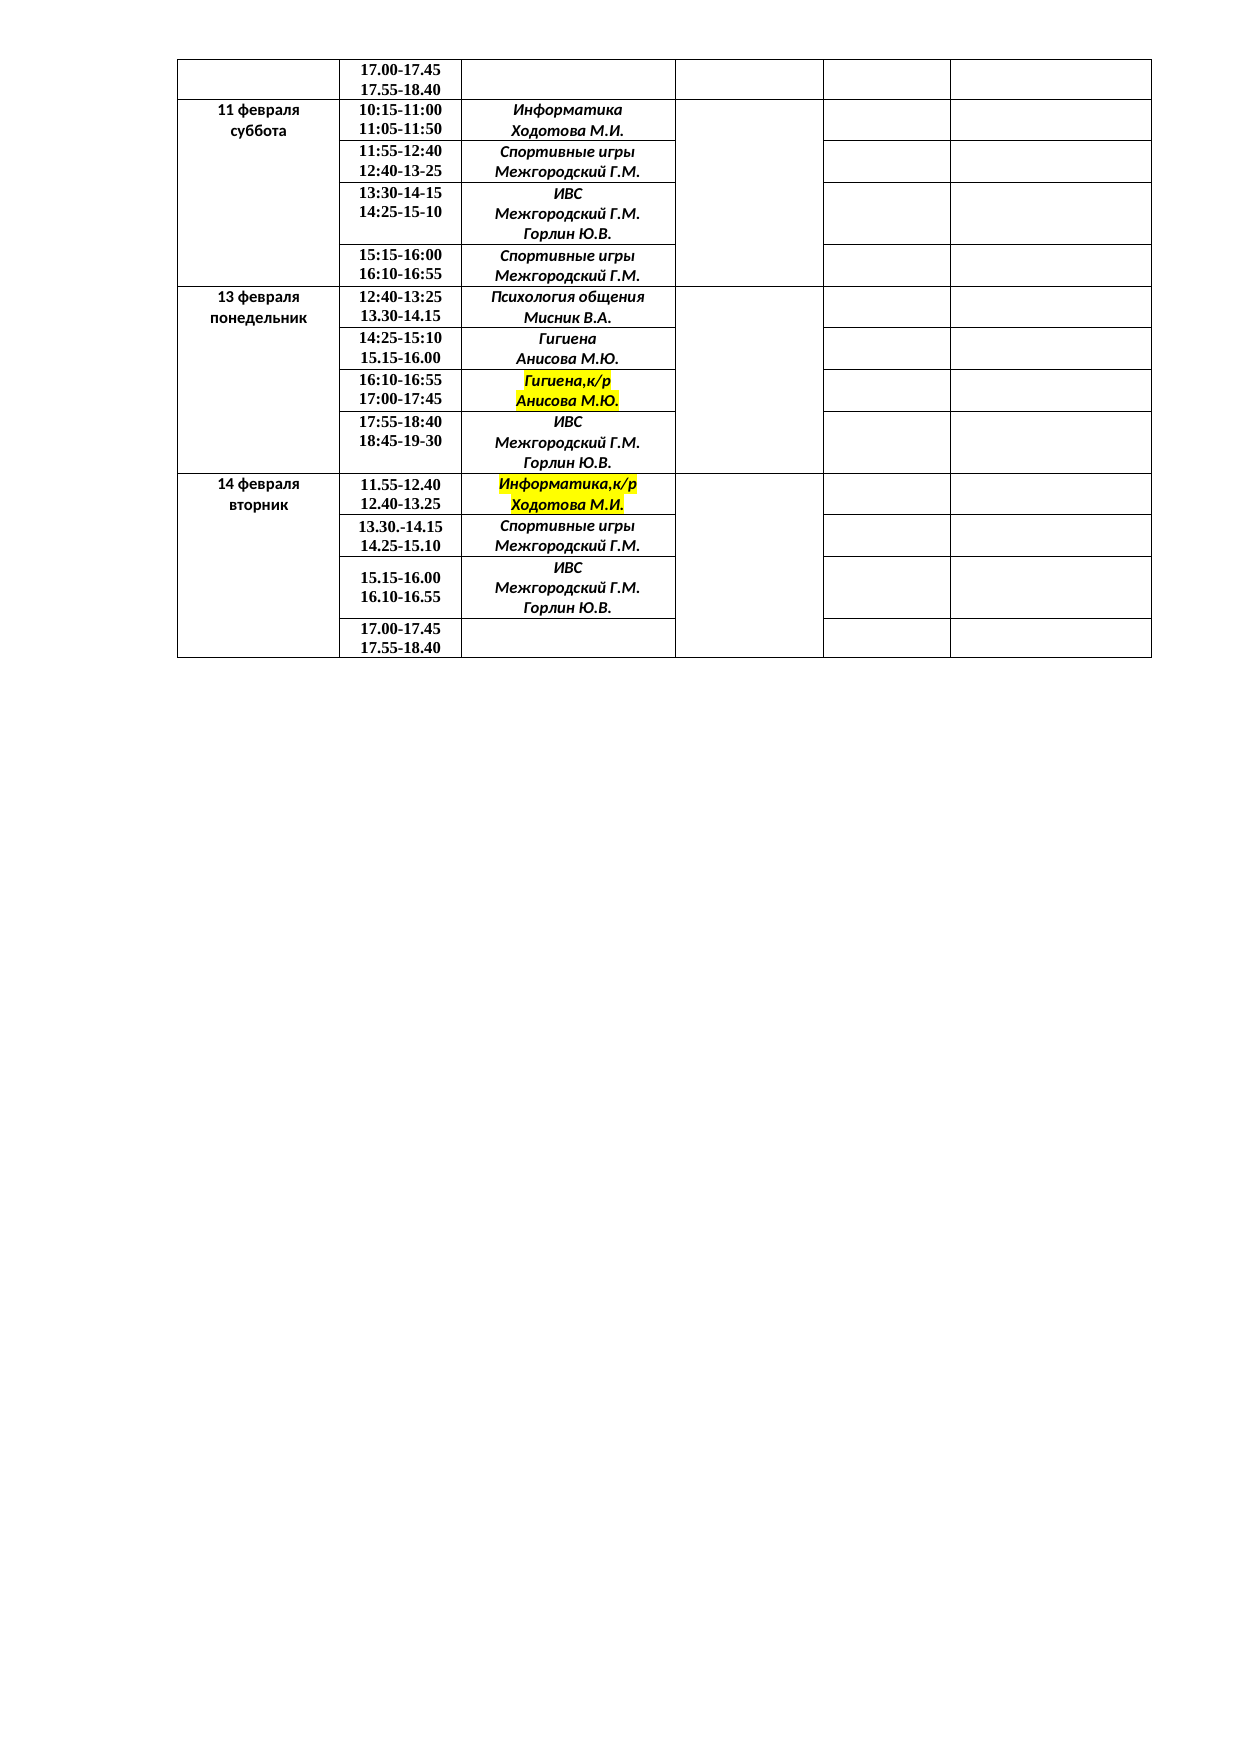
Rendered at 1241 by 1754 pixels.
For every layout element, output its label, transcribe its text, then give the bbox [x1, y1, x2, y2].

table_cell [951, 515, 1151, 556]
table_cell 14 февраля вторник [178, 474, 339, 657]
table_cell Спортивные игры Межгородский Г.М. [462, 245, 675, 286]
table_cell [951, 100, 1151, 140]
table_cell [824, 245, 950, 286]
table_cell Спортивные игры Межгородский Г.М. [462, 141, 675, 182]
table_cell [951, 183, 1151, 244]
table_cell 10:15-11:00 11:05-11:50 [340, 100, 461, 140]
table_cell [824, 474, 950, 514]
table_cell [462, 60, 675, 98]
table_cell [951, 370, 1151, 411]
table_cell [824, 100, 950, 140]
table_cell [824, 141, 950, 182]
table_cell [824, 412, 950, 472]
table_cell 12:40-13:25 13.30-14.15 [340, 287, 461, 327]
table_cell 13.30.-14.15 14.25-15.10 [340, 515, 461, 556]
table_cell 15:15-16:00 16:10-16:55 [340, 245, 461, 286]
table_cell [951, 287, 1151, 327]
table_cell Информатика,к/р Ходотова М.И. [462, 474, 511, 514]
table_cell [951, 60, 1151, 98]
table_cell Информатика,к/р Ходотова М.И. [624, 474, 675, 514]
table_cell 14:25-15:10 15.15-16.00 [340, 328, 461, 369]
table_cell 15.15-16.00 16.10-16.55 [340, 557, 461, 618]
table_cell [824, 557, 950, 618]
table_cell ИВС Межгородский Г.М. Горлин Ю.В. [462, 183, 675, 244]
table_cell [951, 474, 1151, 514]
table_cell 17.00-17.45 17.55-18.40 [340, 619, 461, 657]
table_cell 11:55-12:40 12:40-13-25 [340, 141, 461, 182]
table_cell [824, 287, 950, 327]
table_cell [676, 287, 823, 472]
table_cell Гигиена,к/р Анисова М.Ю. [462, 370, 524, 411]
table_cell [951, 141, 1151, 182]
table_cell [462, 619, 675, 657]
table_cell [951, 557, 1151, 618]
table_cell [824, 60, 950, 98]
table_cell [951, 619, 1151, 657]
table_cell Информатика Ходотова М.И. [462, 100, 675, 140]
table_cell 13 февраля понедельник [178, 287, 339, 472]
table_cell [951, 245, 1151, 286]
table_cell [824, 328, 950, 369]
table_cell 16:10-16:55 17:00-17:45 [340, 370, 461, 411]
table_cell Гигиена,к/р Анисова М.Ю. [611, 370, 675, 411]
table_cell [824, 619, 950, 657]
table_cell 17.00-17.45 17.55-18.40 [340, 60, 461, 98]
table_cell Психология общения Мисник В.А. [462, 287, 675, 327]
table_cell 11 февраля суббота [178, 100, 339, 286]
table_cell [676, 474, 823, 657]
table_cell [951, 328, 1151, 369]
table_cell Гигиена Анисова М.Ю. [462, 328, 675, 369]
table_cell 17:55-18:40 18:45-19-30 [340, 412, 461, 472]
table_cell Спортивные игры Межгородский Г.М. [462, 515, 675, 556]
table_cell [951, 412, 1151, 472]
table_cell [824, 515, 950, 556]
table_cell [824, 183, 950, 244]
table_cell 13:30-14-15 14:25-15-10 [340, 183, 461, 244]
table_cell ИВС Межгородский Г.М. Горлин Ю.В. [462, 557, 675, 618]
table_cell 11.55-12.40 12.40-13.25 [340, 474, 461, 514]
table_cell [676, 100, 823, 286]
table_cell [824, 370, 950, 411]
table_cell ИВС Межгородский Г.М. Горлин Ю.В. [462, 412, 675, 472]
